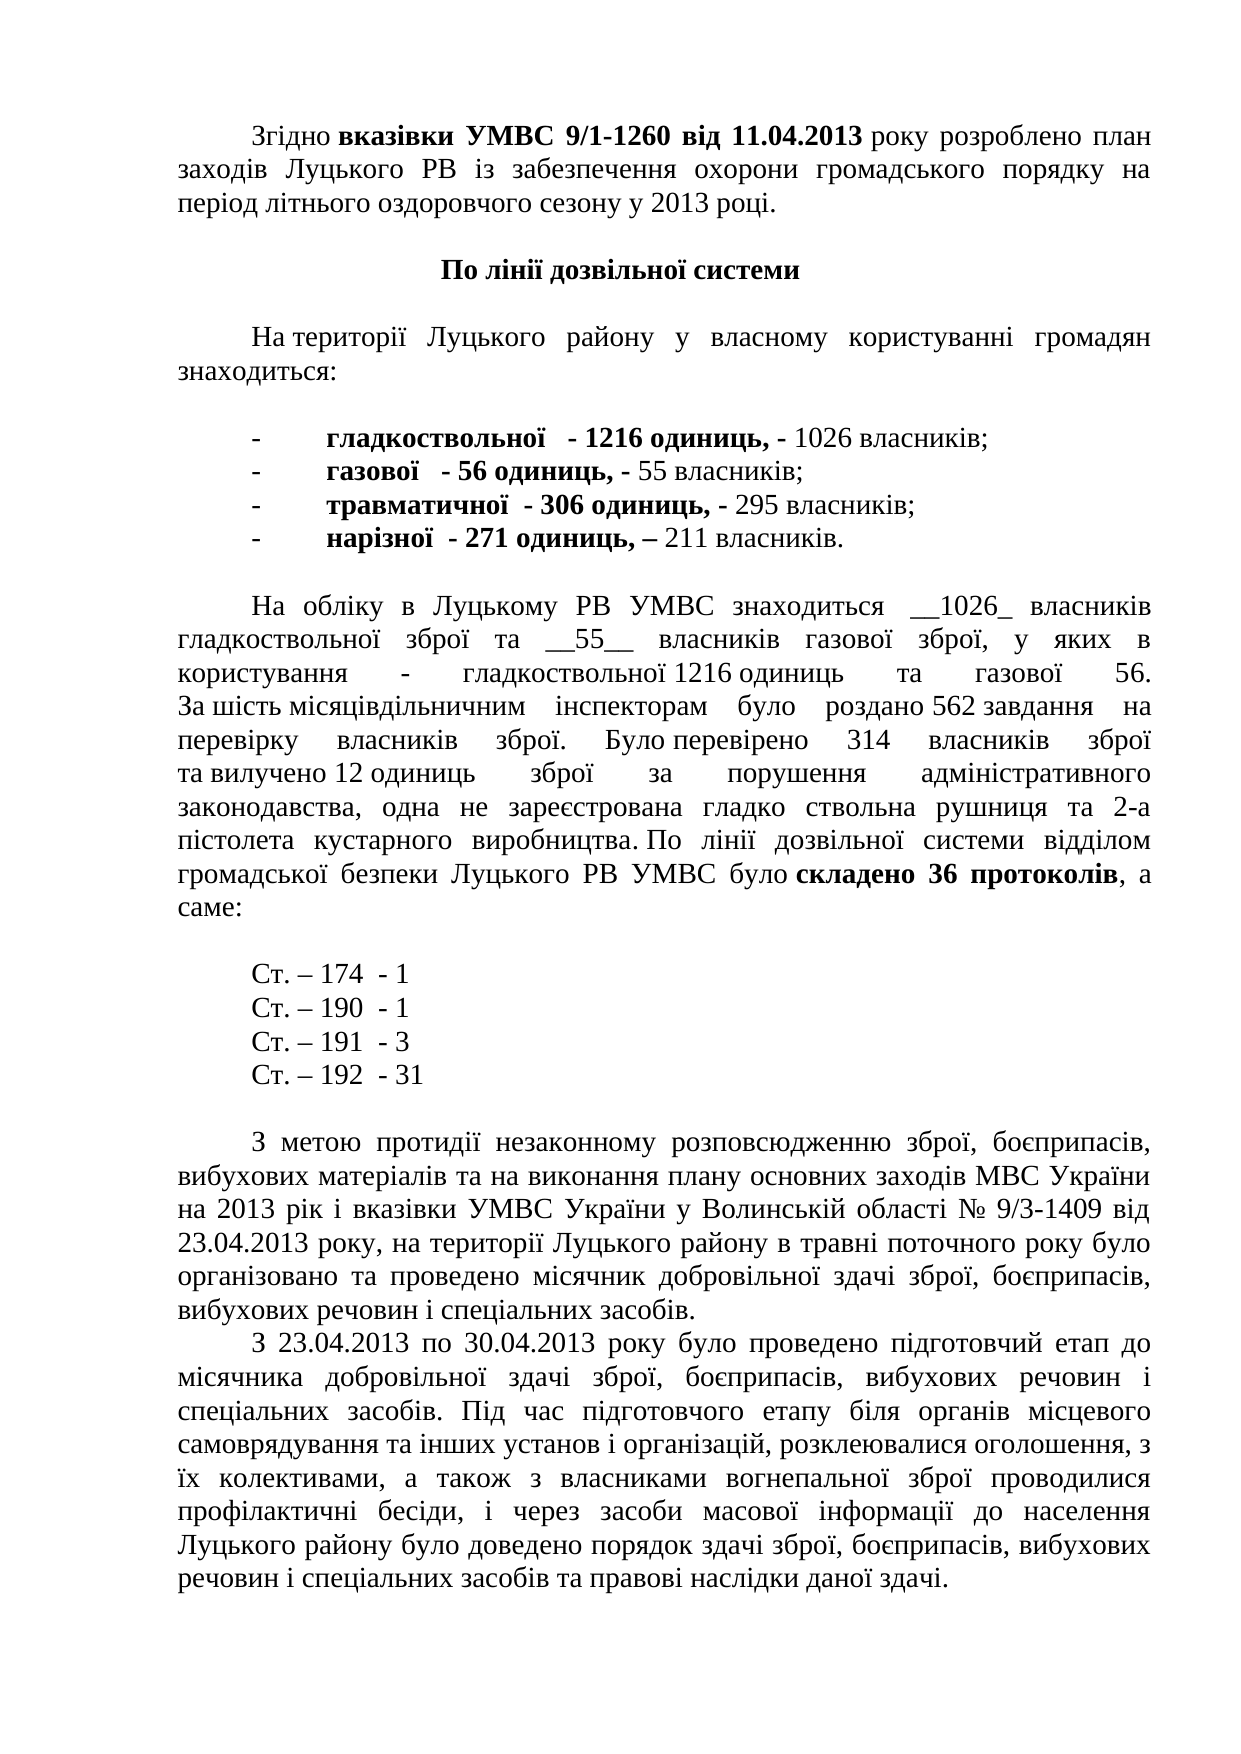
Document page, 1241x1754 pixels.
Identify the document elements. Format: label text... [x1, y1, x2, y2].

text З 23.04.2013 по 30.04.2013 року було проведено підготовчий етап до місячника добровільної здачі зброї, боєприпасів, вибухових речовин і спеціальних засобів. Під час підготовчого етапу біля органів місцевого самоврядування та інших установ і організацій, розклеювалися оголошення, з їх колективами, а також з власниками вогнепальної зброї проводилися профілактичні бесіди, і через засоби масової інформації до населення Луцького району було доведено порядок здачі зброї, боєприпасів, вибухових речовин і спеціальних засобів та правові наслідки даної здачі. [177, 1326, 1152, 1594]
text - газової - 56 одиниць, - 55 власників; [251, 453, 1152, 487]
text Ст. – 191 - 3 [177, 1024, 1152, 1057]
text З метою протидії незаконному розповсюдженню зброї, боєприпасів, вибухових матеріалів та на виконання плану основних заходів МВС України на 2013 рік і вказівки УМВС України у Волинській області № 9/3-1409 від 23.04.2013 року, на території Луцького району в травні поточного року було організовано та проведено місячник добровільної здачі зброї, боєприпасів, вибухових речовин і спеціальних засобів. [177, 1124, 1152, 1326]
text - нарізної - 271 одиниць, – 211 власників. [251, 521, 1152, 554]
text Ст. – 190 - 1 [177, 990, 1152, 1024]
text - гладкоствольної - 1216 одиниць, - 1026 власників; [251, 420, 1152, 453]
text По лінії дозвільної системи [177, 252, 1152, 286]
text На обліку в Луцькому РВ УМВС знаходиться __1026_ власників гладкоствольної зброї та __55__ власників газової зброї, у яких в користування - гладкоствольної 1216 одиниць та газової 56. За шість міcяцівдільничним інспекторам було роздано 562 завдання на перевірку власників зброї. Було перевірено 314 власників зброї та вилучено 12 одиниць зброї за порушення адміністративного законодавства, одна не зареєстрована гладко ствольна рушниця та 2-а пістолета кустарного виробництва. По лінії дозвільної системи відділом громадської безпеки Луцького РВ УМВС було складено 36 протоколів, а саме: [177, 588, 1152, 923]
text - травматичної - 306 одиниць, - 295 власників; [251, 487, 1152, 521]
text Згідно вказівки УМВС 9/1-1260 від 11.04.2013 року розроблено план заходів Луцького РВ із забезпечення охорони громадського порядку на період літнього оздоровчого сезону у 2013 році. [177, 118, 1152, 219]
text На території Луцького району у власному користуванні громадян знаходиться: [177, 319, 1152, 386]
text Ст. – 174 - 1 [177, 957, 1152, 990]
text Ст. – 192 - 31 [177, 1057, 1152, 1091]
